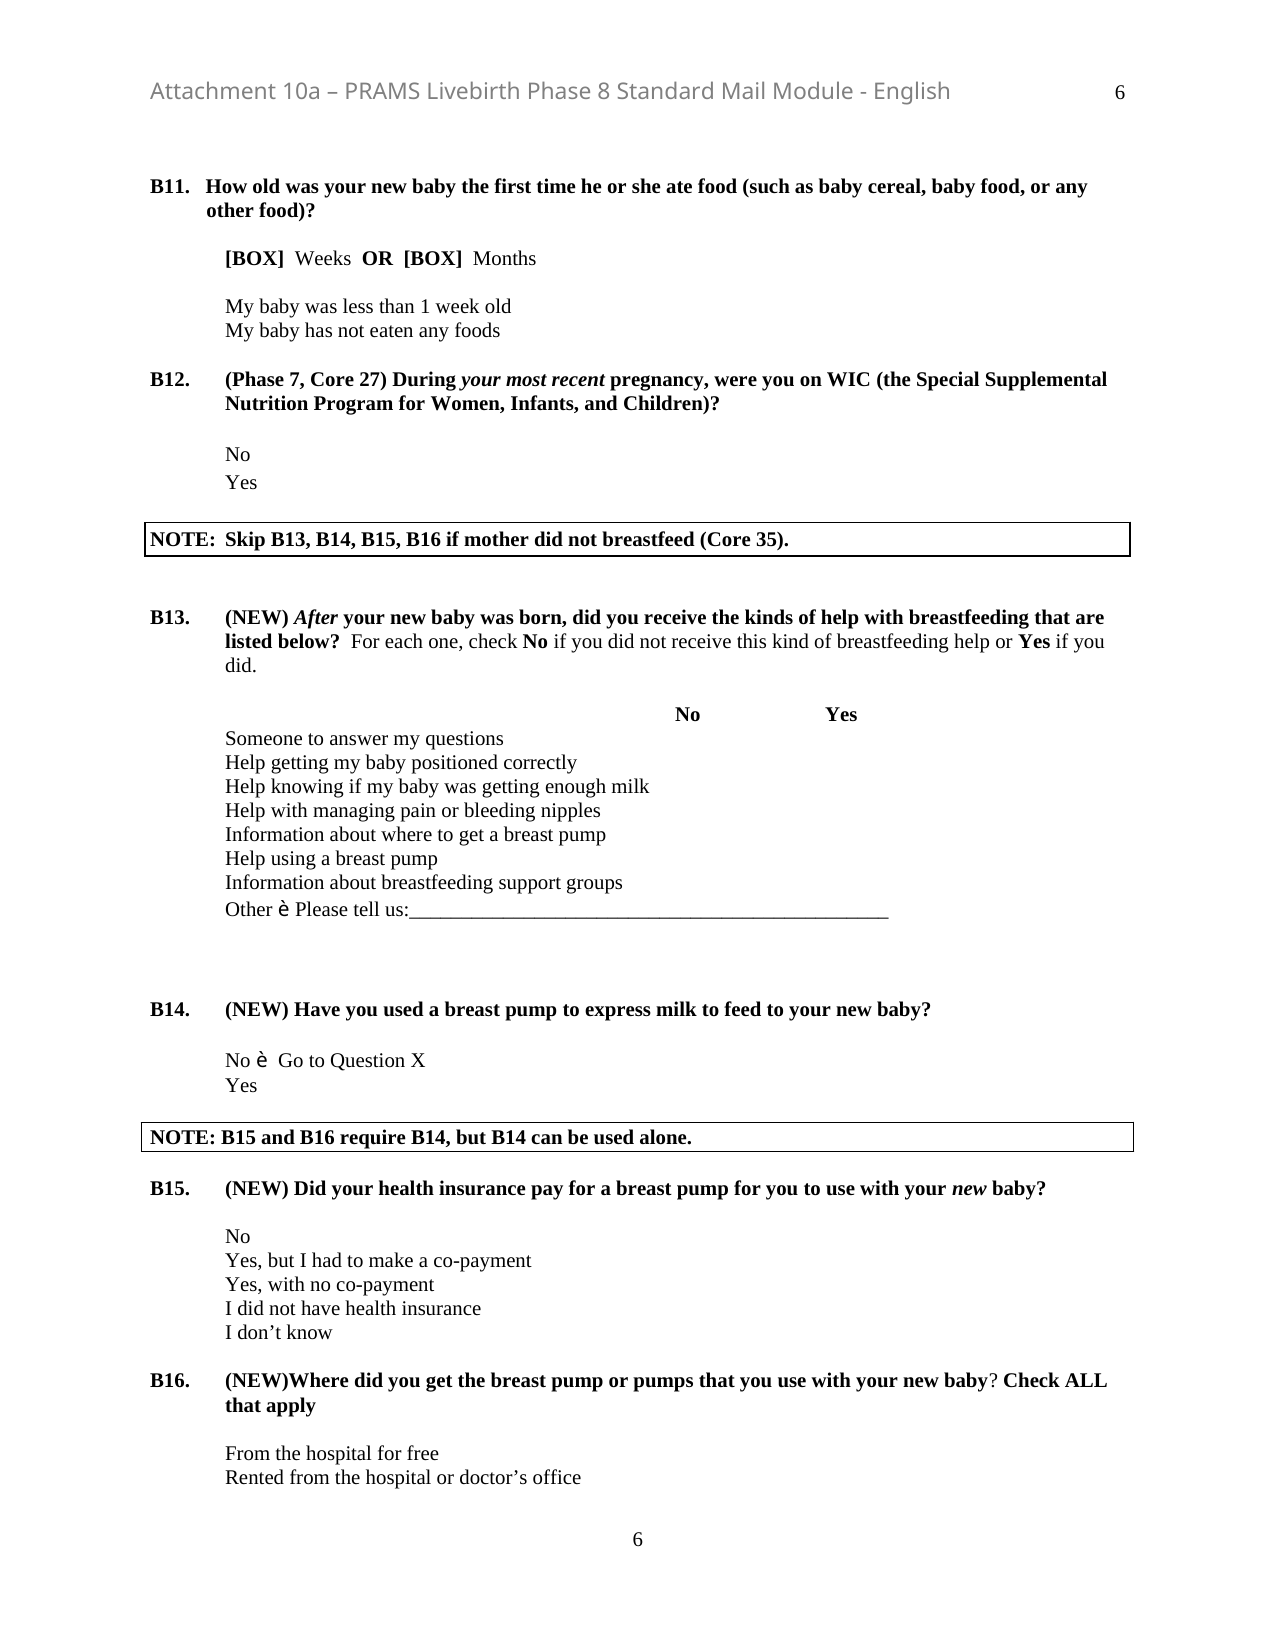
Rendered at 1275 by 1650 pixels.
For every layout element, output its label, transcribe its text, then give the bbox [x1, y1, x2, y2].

text No è Go to Question X [225, 1045, 1125, 1073]
text My baby has not eaten any foods [225, 318, 1125, 342]
text Yes, but I had to make a co-payment [225, 1248, 1125, 1272]
text B14. (NEW) Have you used a breast pump to express milk to feed to your new baby? [150, 997, 1125, 1021]
text Someone to answer my questions [225, 726, 1125, 749]
text Rented from the hospital or doctor’s office [225, 1465, 1125, 1489]
text My baby was less than 1 week old [225, 294, 1125, 318]
text B11. How old was your new baby the first time he or she ate food (such as baby cereal, baby food, or any other food)? [150, 174, 1125, 222]
text NOTE: B15 and B16 require B14, but B14 can be used alone. [142, 1123, 1133, 1151]
text B15. (NEW) Did your health insurance pay for a breast pump for you to use with your new baby? [150, 1176, 1125, 1200]
text Help knowing if my baby was getting enough milk [225, 774, 1125, 798]
text Help with managing pain or bleeding nipples [225, 798, 1125, 822]
text From the hospital for free [225, 1441, 1125, 1465]
text NOTE: Skip B13, B14, B15, B16 if mother did not breastfeed (Core 35). [146, 523, 1129, 555]
text I did not have health insurance [225, 1296, 1125, 1320]
list No [225, 442, 1125, 466]
text Yes, with no co-payment [225, 1272, 1125, 1296]
text No Yes [150, 701, 1125, 726]
text Help using a breast pump [225, 846, 1125, 870]
text No [225, 1224, 1125, 1248]
text Other è Please tell us:______________________________________________ [225, 894, 1125, 922]
text Help getting my baby positioned correctly [225, 749, 1125, 774]
text [BOX] Weeks OR [BOX] Months [225, 246, 1125, 270]
list Yes [225, 470, 1125, 494]
text Information about breastfeeding support groups [225, 870, 1125, 894]
text Yes [225, 1073, 1125, 1097]
text Information about where to get a breast pump [225, 822, 1125, 846]
text B12. (Phase 7, Core 27) During your most recent pregnancy, were you on WIC (the Special Supplemental Nutrition Program for Women, Infants, and Children)? [150, 367, 1125, 415]
text B16. (NEW)Where did you get the breast pump or pumps that you use with your new baby? Check ALL that apply [150, 1368, 1125, 1417]
text B13. (NEW) After your new baby was born, did you receive the kinds of help with breastfeeding that are listed below? For each one, check No if you did not receive this kind of breastfeeding help or Yes if you did. [150, 605, 1125, 677]
text I don’t know [225, 1320, 1125, 1344]
